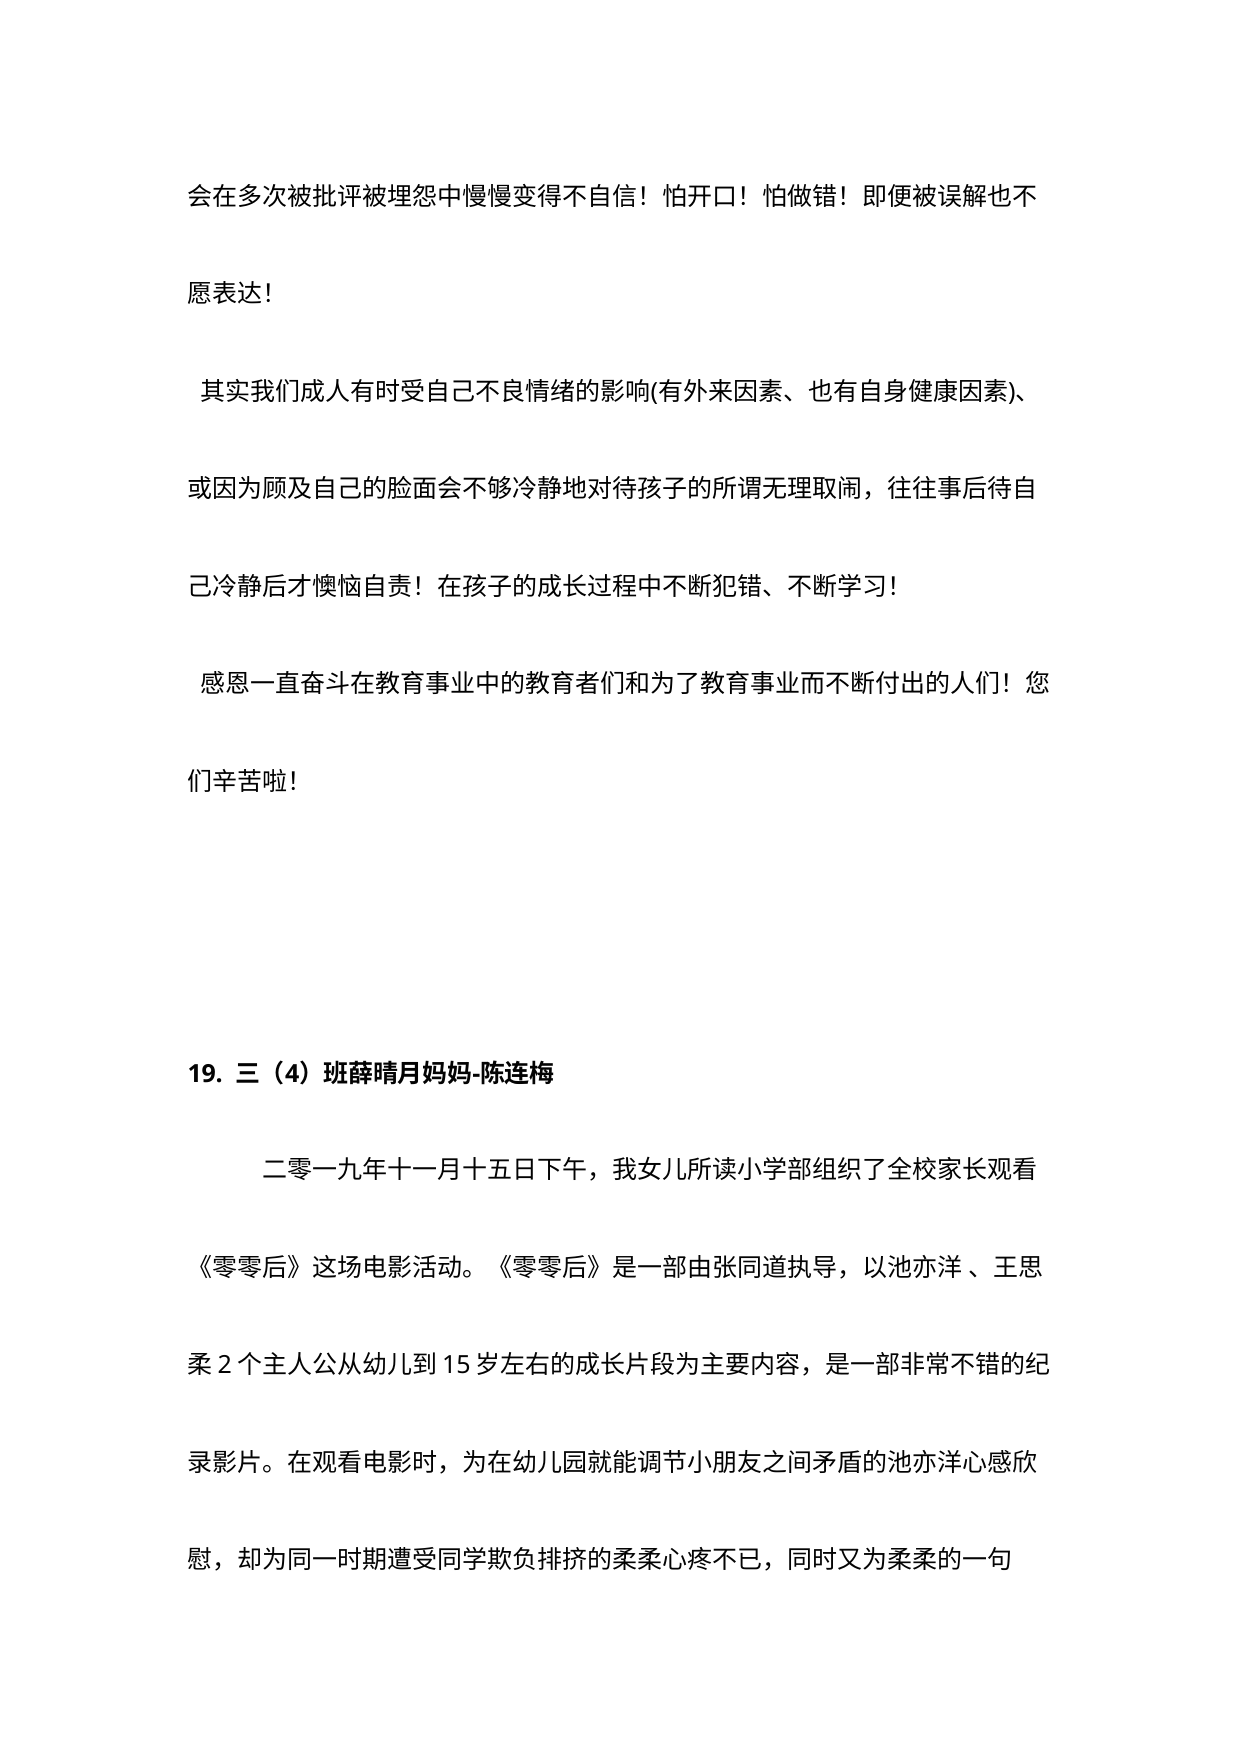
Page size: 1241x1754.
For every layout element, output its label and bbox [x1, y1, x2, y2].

text [187, 162, 1053, 1104]
text [187, 1135, 1053, 1590]
